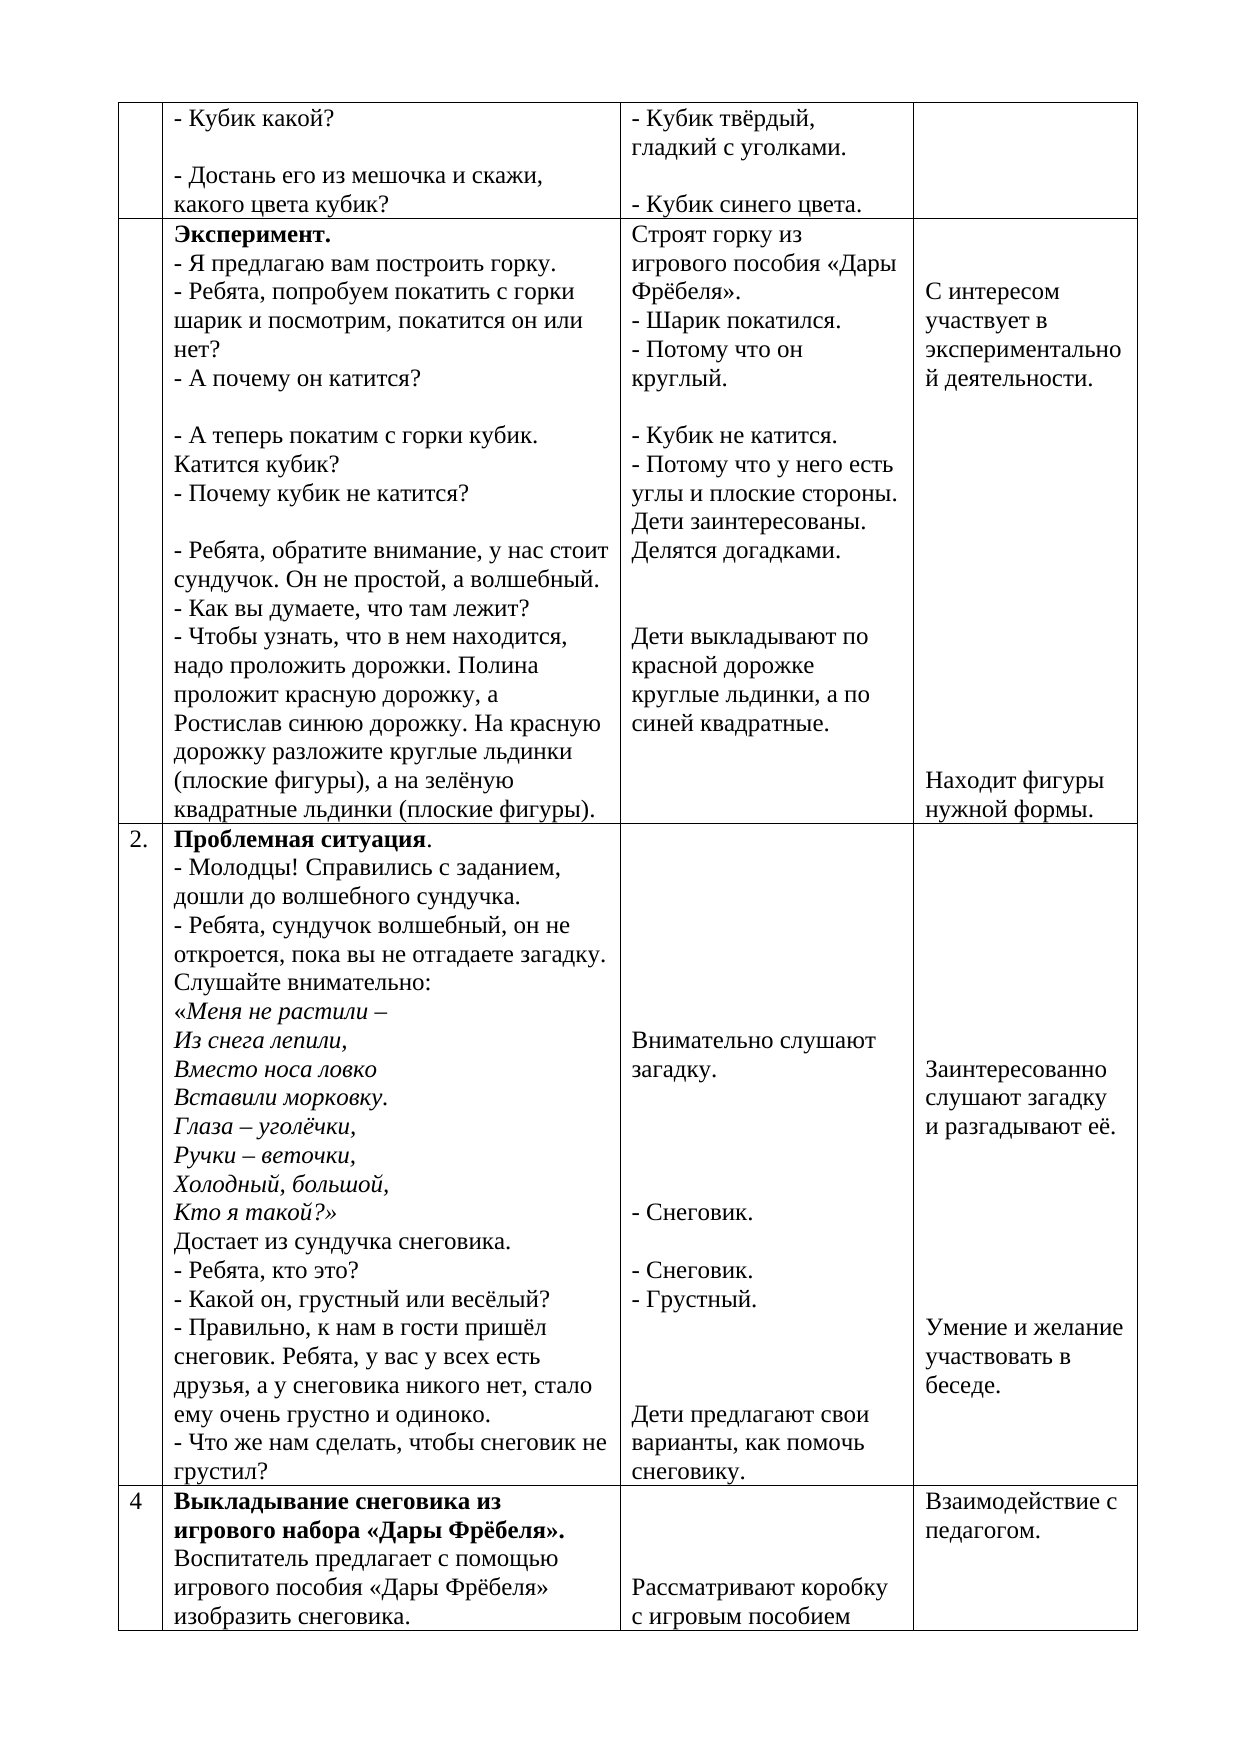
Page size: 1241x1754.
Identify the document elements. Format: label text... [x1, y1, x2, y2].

table_cell Строят горку из игрового пособия «Дары Фрёбеля». - Шарик покатился. - Потому что он круглый. - Кубик не катится. - Потому что у него есть углы и плоские стороны. Дети заинтересованы. Делятся догадками. Дети выкладывают по красной дорожке круглые льдинки, а по синей квадратные. [621, 219, 913, 823]
table_cell Заинтересованно слушают загадку и разгадывают её. Умение и желание участвовать в беседе. [914, 824, 1137, 1485]
table_cell 2. [119, 824, 162, 1485]
table_cell Эксперимент. - Я предлагаю вам построить горку. - Ребята, попробуем покатить с горки шарик и посмотрим, покатится он или нет? - А почему он катится? - А теперь покатим с горки кубик. Катится кубик? - Почему кубик не катится? - Ребята, обратите внимание, у нас стоит сундучок. Он не простой, а волшебный. - Как вы думаете, что там лежит? - Чтобы узнать, что в нем находится, надо проложить дорожки. Полина проложит красную дорожку, а Ростислав синюю дорожку. На красную дорожку разложите круглые льдинки (плоские фигуры), а на зелёную квадратные льдинки (плоские фигуры). [163, 219, 620, 823]
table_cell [163, 103, 620, 218]
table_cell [914, 1486, 1137, 1630]
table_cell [163, 1486, 620, 1630]
table_cell [119, 219, 162, 823]
table_cell С интересом участвует в экспериментальной деятельности. Находит фигуры нужной формы. [914, 219, 1137, 823]
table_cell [621, 103, 913, 218]
table_cell Внимательно слушают загадку. - Снеговик. - Снеговик. - Грустный. Дети предлагают свои варианты, как помочь снеговику. [621, 824, 913, 1485]
table_cell 4 [119, 1486, 162, 1630]
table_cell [914, 103, 1137, 218]
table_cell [621, 1486, 913, 1630]
table_cell Проблемная ситуация. - Молодцы! Справились с заданием, дошли до волшебного сундучка. - Ребята, сундучок волшебный, он не откроется, пока вы не отгадаете загадку. Слушайте внимательно: «Меня не растили – Из снега лепили, Вместо носа ловко Вставили морковку. Глаза – уголёчки, Ручки – веточки, Холодный, большой, Кто я такой?» Достает из сундучка снеговика. - Ребята, кто это? - Какой он, грустный или весёлый? - Правильно, к нам в гости пришёл снеговик. Ребята, у вас у всех есть друзья, а у снеговика никого нет, стало ему очень грустно и одиноко. - Что же нам сделать, чтобы снеговик не грустил? [163, 824, 620, 1485]
table_cell 1 [119, 103, 162, 218]
